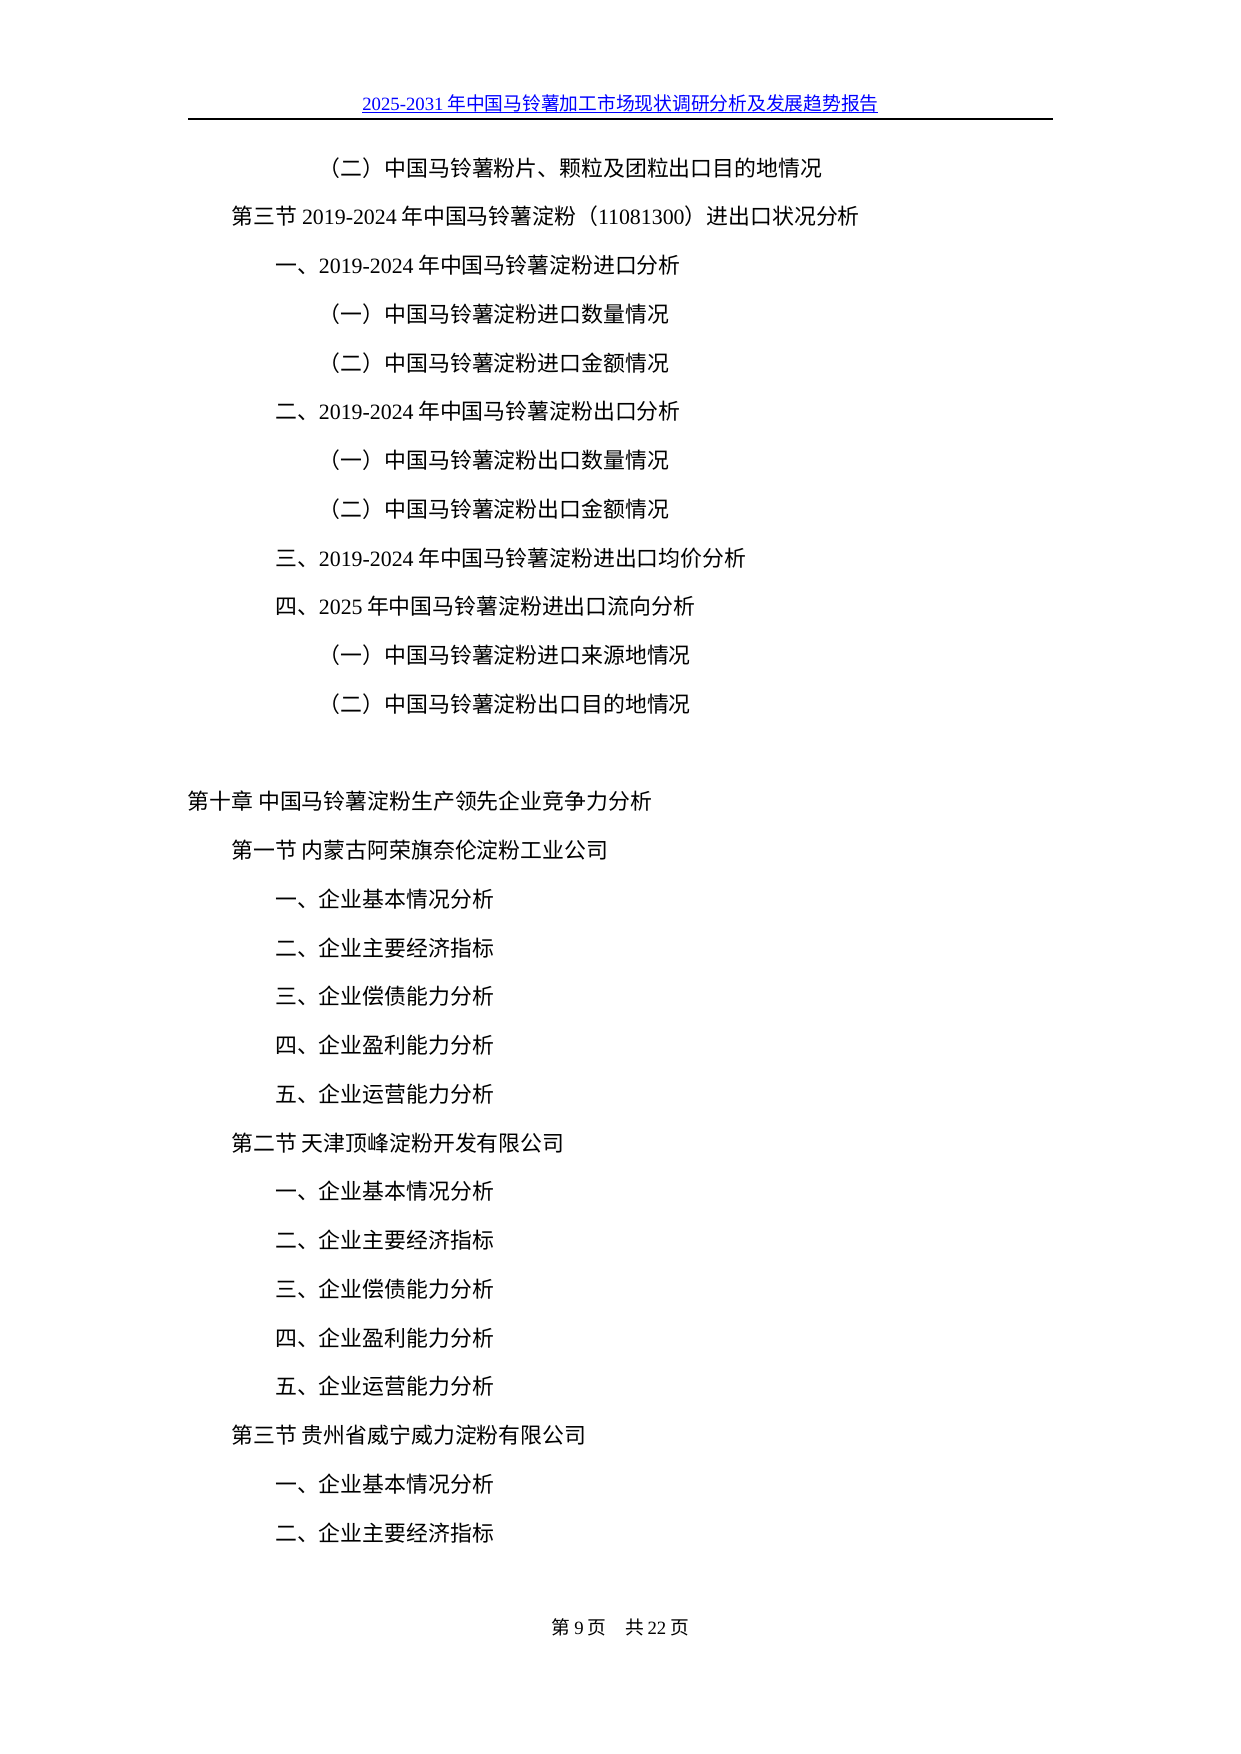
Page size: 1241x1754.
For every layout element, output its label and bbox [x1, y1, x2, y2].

text [187, 150, 1053, 1548]
